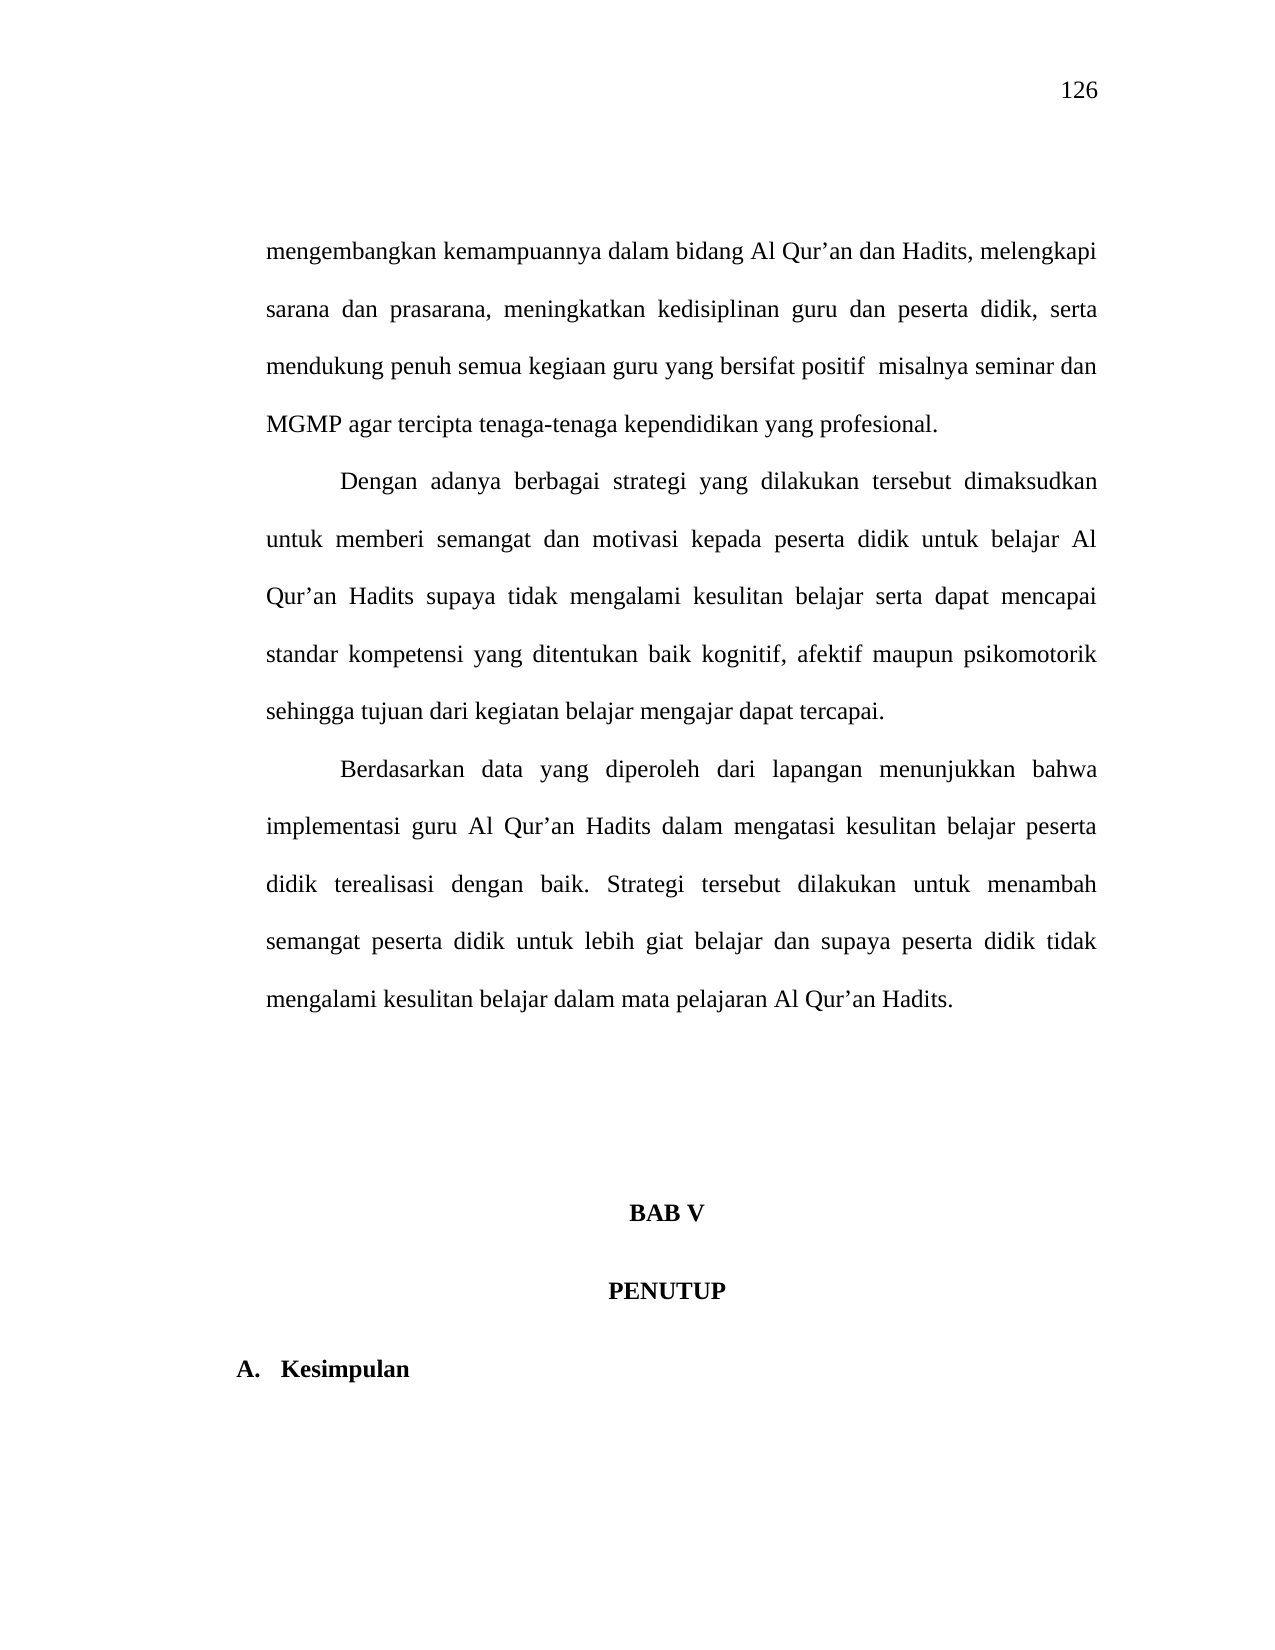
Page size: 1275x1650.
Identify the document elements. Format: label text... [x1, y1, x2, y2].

list Kesimpulan [236, 1354, 1098, 1383]
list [266, 236, 1098, 437]
list Dengan adanya berbagai strategi yang dilakukan tersebut dimaksudkan untuk memberi semangat dan motivasi kepada peserta didik untuk belajar Al Qur’an Hadits supaya tidak mengalami kesulitan belajar serta dapat mencapai standar kompetensi yang ditentukan baik kognitif, afektif maupun psikomotorik sehingga tujuan dari kegiatan belajar mengajar dapat tercapai. [266, 466, 1098, 725]
text PENUTUP [236, 1276, 1098, 1305]
text BAB V [236, 1198, 1098, 1227]
list Berdasarkan data yang diperoleh dari lapangan menunjukkan bahwa implementasi guru Al Qur’an Hadits dalam mengatasi kesulitan belajar peserta didik terealisasi dengan baik. Strategi tersebut dilakukan untuk menambah semangat peserta didik untuk lebih giat belajar dan supaya peserta didik tidak mengalami kesulitan belajar dalam mata pelajaran Al Qur’an Hadits. [266, 754, 1098, 1012]
